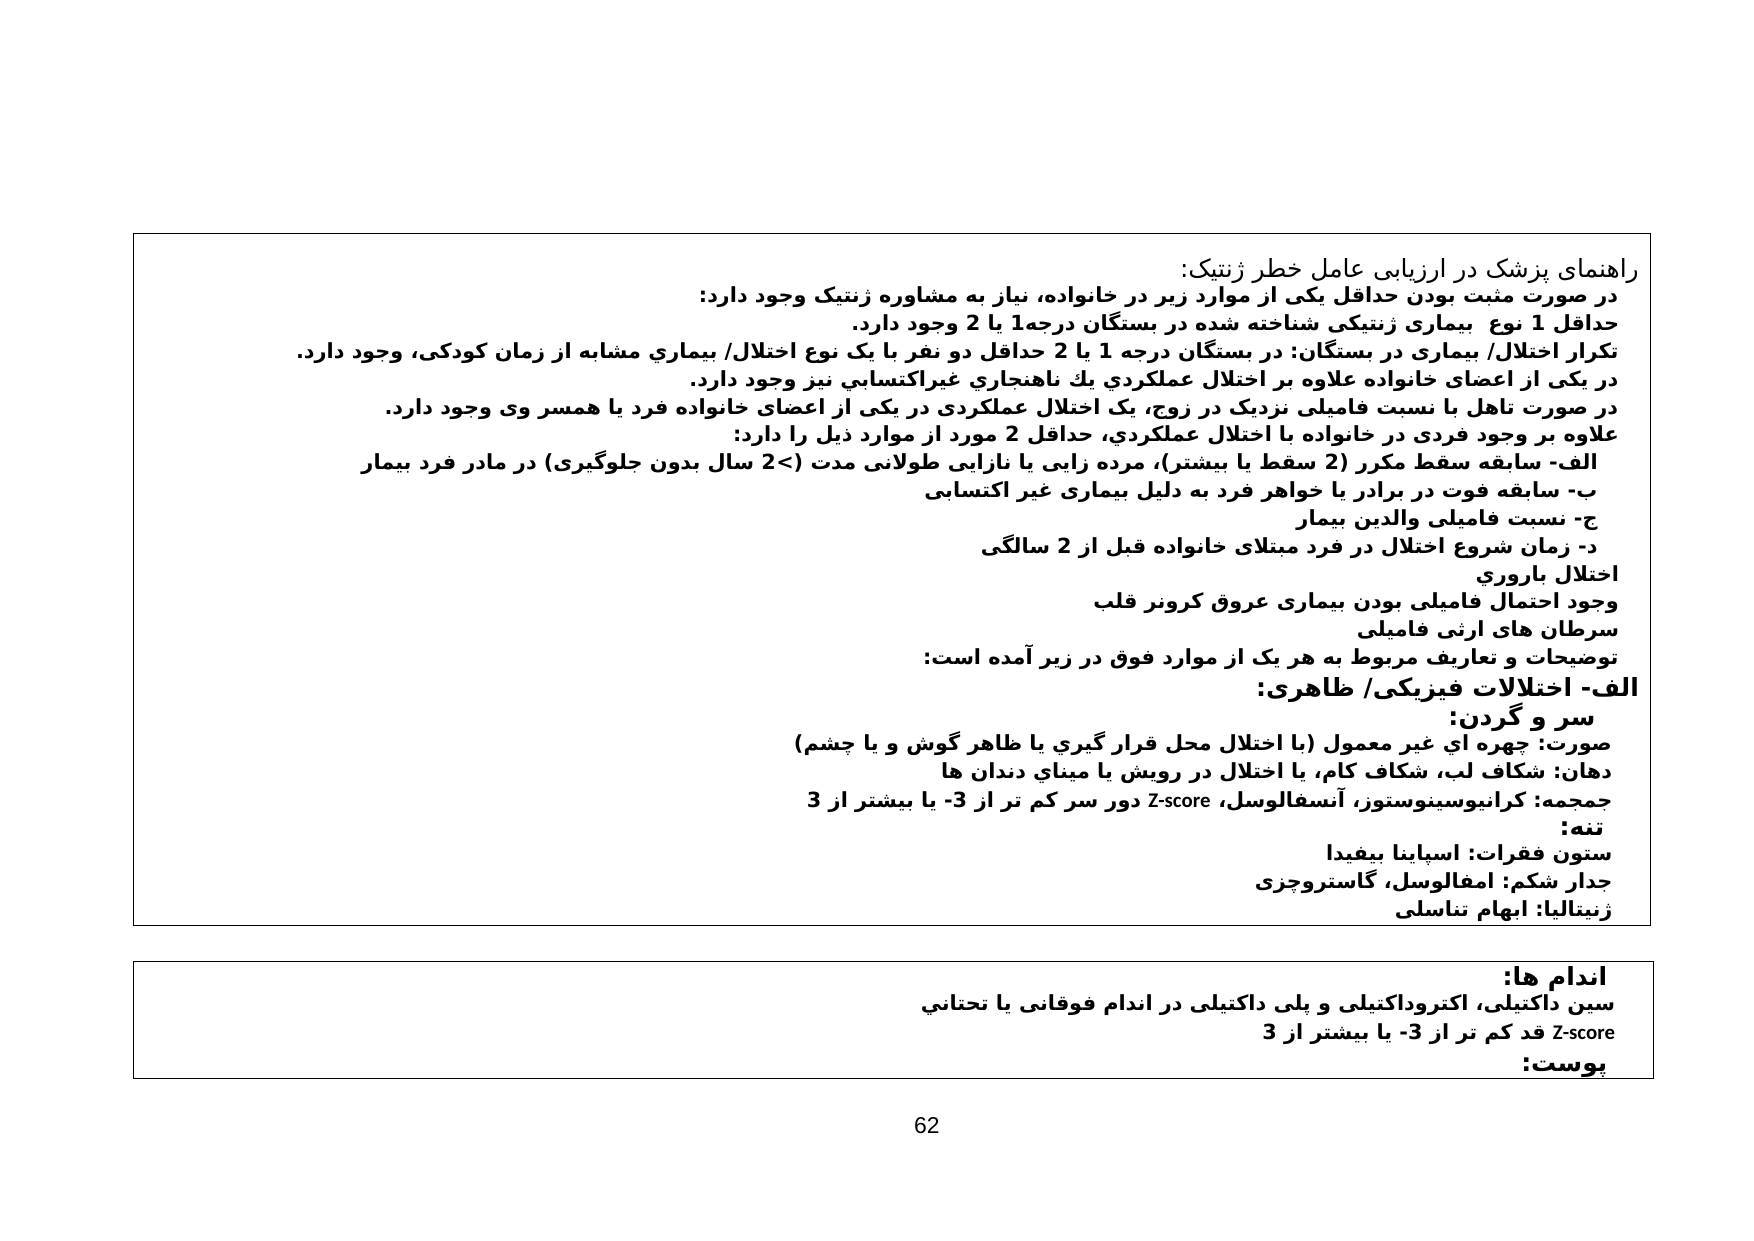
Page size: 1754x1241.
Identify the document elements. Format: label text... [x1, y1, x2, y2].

table_header راهنمای پزشک در ارزیابی عامل خطر ژنتیک: در صورت مثبت بودن حداقل یکی از موارد زیر در خانواده، نیاز به مشاوره ژنتیک وجود دارد: حداقل 1 نوع بیماری ژنتیکی شناخته شده در بستگان درجه1 یا 2 وجود دارد. تکرار اختلال/ بیماری در بستگان: در بستگان درجه 1 یا 2 حداقل دو نفر با یک نوع اختلال/ بيماري مشابه از زمان کودکی، وجود دارد. در یکی از اعضای خانواده علاوه بر اختلال عملكردي یك ناهنجاري غيراكتسابي نيز وجود دارد. در صورت تاهل با نسبت فامیلی نزدیک در زوج، یک اختلال عملکردی در یکی از اعضای خانواده فرد یا همسر وی وجود دارد. علاوه بر وجود فردی در خانواده با اختلال عملكردي، حداقل 2 مورد از موارد ذيل را دارد: الف- سابقه سقط مکرر (2 سقط یا بیشتر)، مرده زایی یا نازایی طولانی مدت (>2 سال بدون جلوگیری) در مادر فرد بیمار ب- سابقه فوت در برادر یا خواهر فرد به دلیل بیماری غیر اکتسابی ج- نسبت فامیلی والدین بیمار د- زمان شروع اختلال در فرد مبتلای خانواده قبل از 2 سالگی اختلال باروري وجود احتمال فامیلی بودن بیماری عروق کرونر قلب سرطان های ارثی فامیلی توضیحات و تعاریف مربوط به هر یک از موارد فوق در زیر آمده است: الف- اختلالات فیزیکی/ ظاهری: سر و گردن: صورت: چهره اي غير معمول (با اختلال محل قرار گيري يا ظاهر گوش و يا چشم) دهان: شکاف لب، شکاف کام، يا اختلال در رویش يا ميناي دندان ها جمجمه: کرانیوسینوستوز، آنسفالوسل، Z-score دور سر کم تر از 3- یا بیشتر از 3 تنه: ستون فقرات: اسپاینا بیفیدا جدار شکم: امفالوسل، گاستروچزی ژنیتالیا: ابهام تناسلی [134, 234, 1650, 925]
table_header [134, 962, 1653, 1077]
